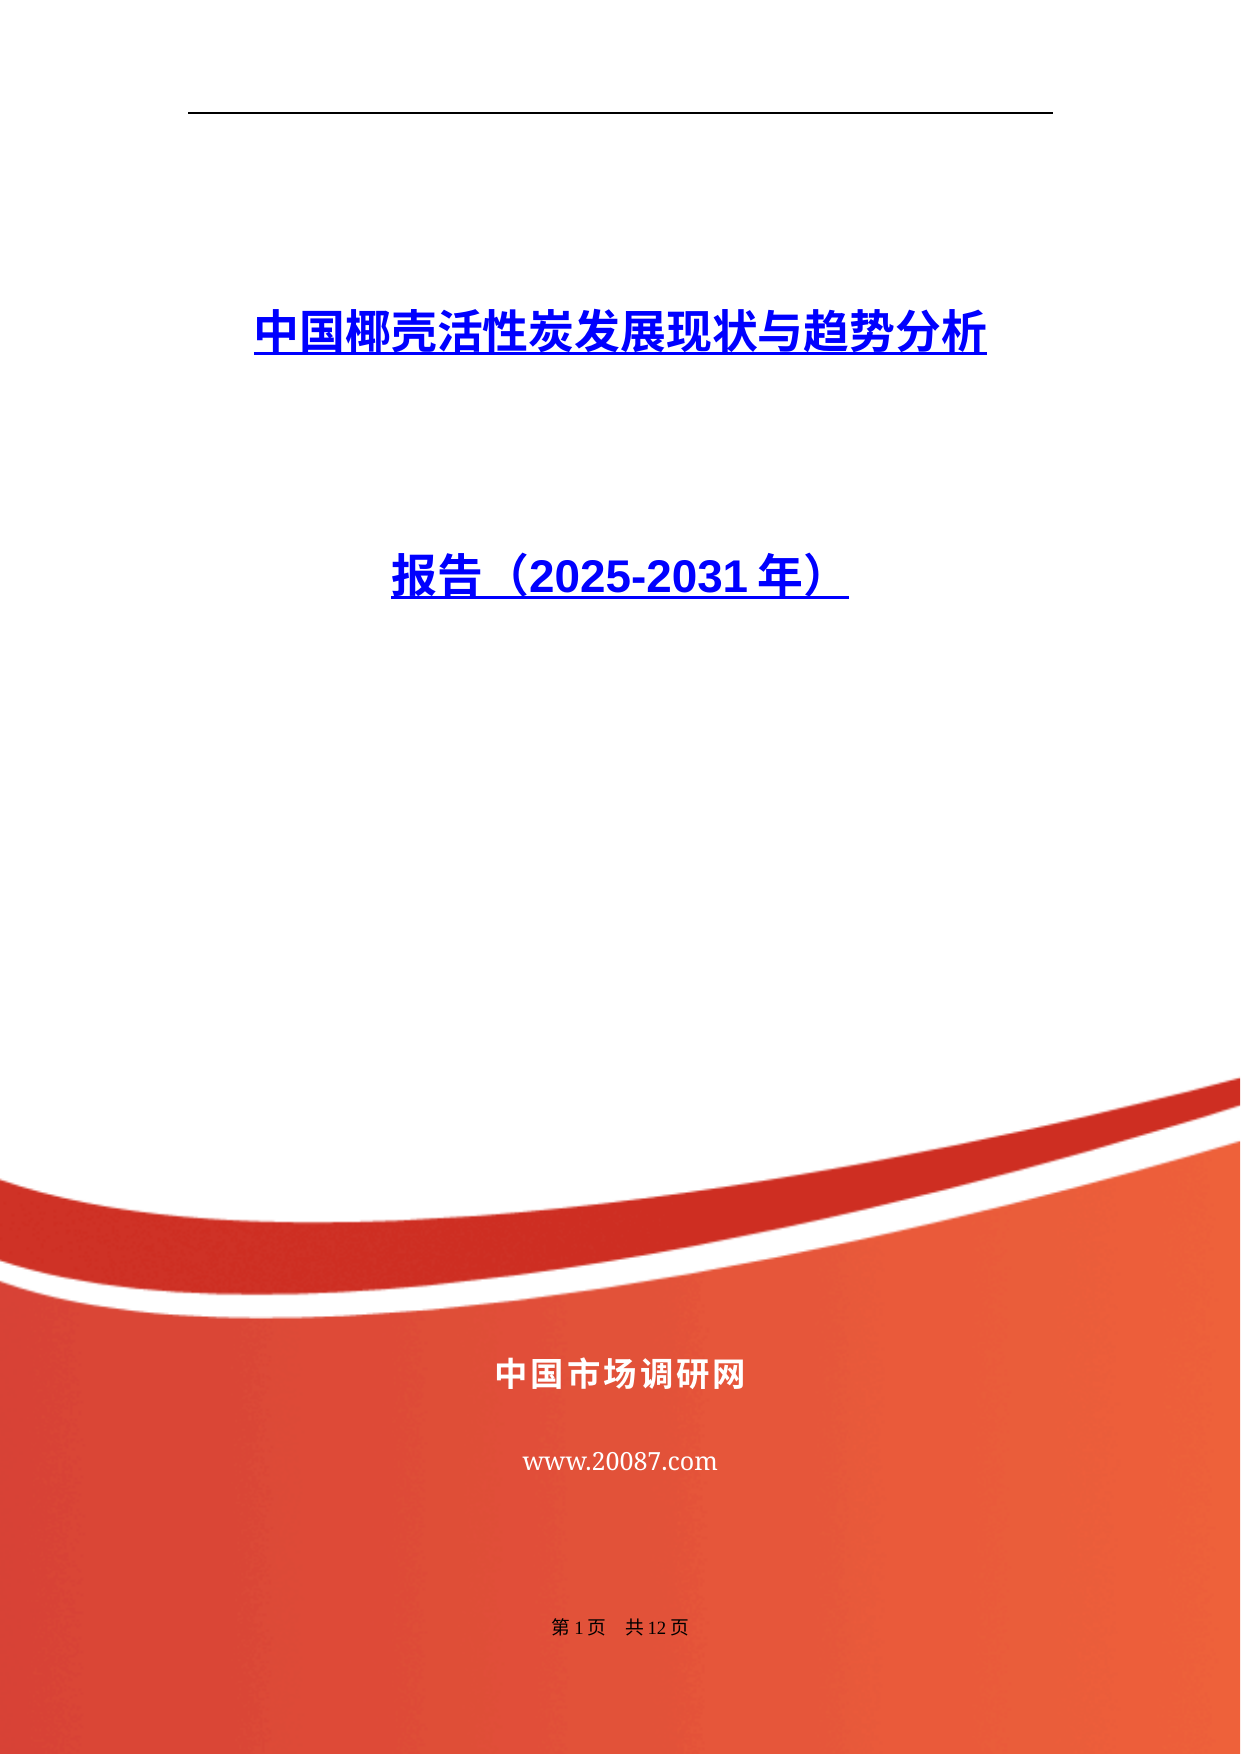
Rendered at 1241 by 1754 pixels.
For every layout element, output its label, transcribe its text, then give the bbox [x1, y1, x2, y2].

subtitle 中国市场调研网 [187, 1339, 1053, 1404]
picture [0, 1006, 1241, 1754]
text www.20087.com [187, 1428, 1053, 1493]
table_header 中国椰壳活性炭发展现状与趋势分析报告（2025-2031年） [188, 207, 1053, 773]
